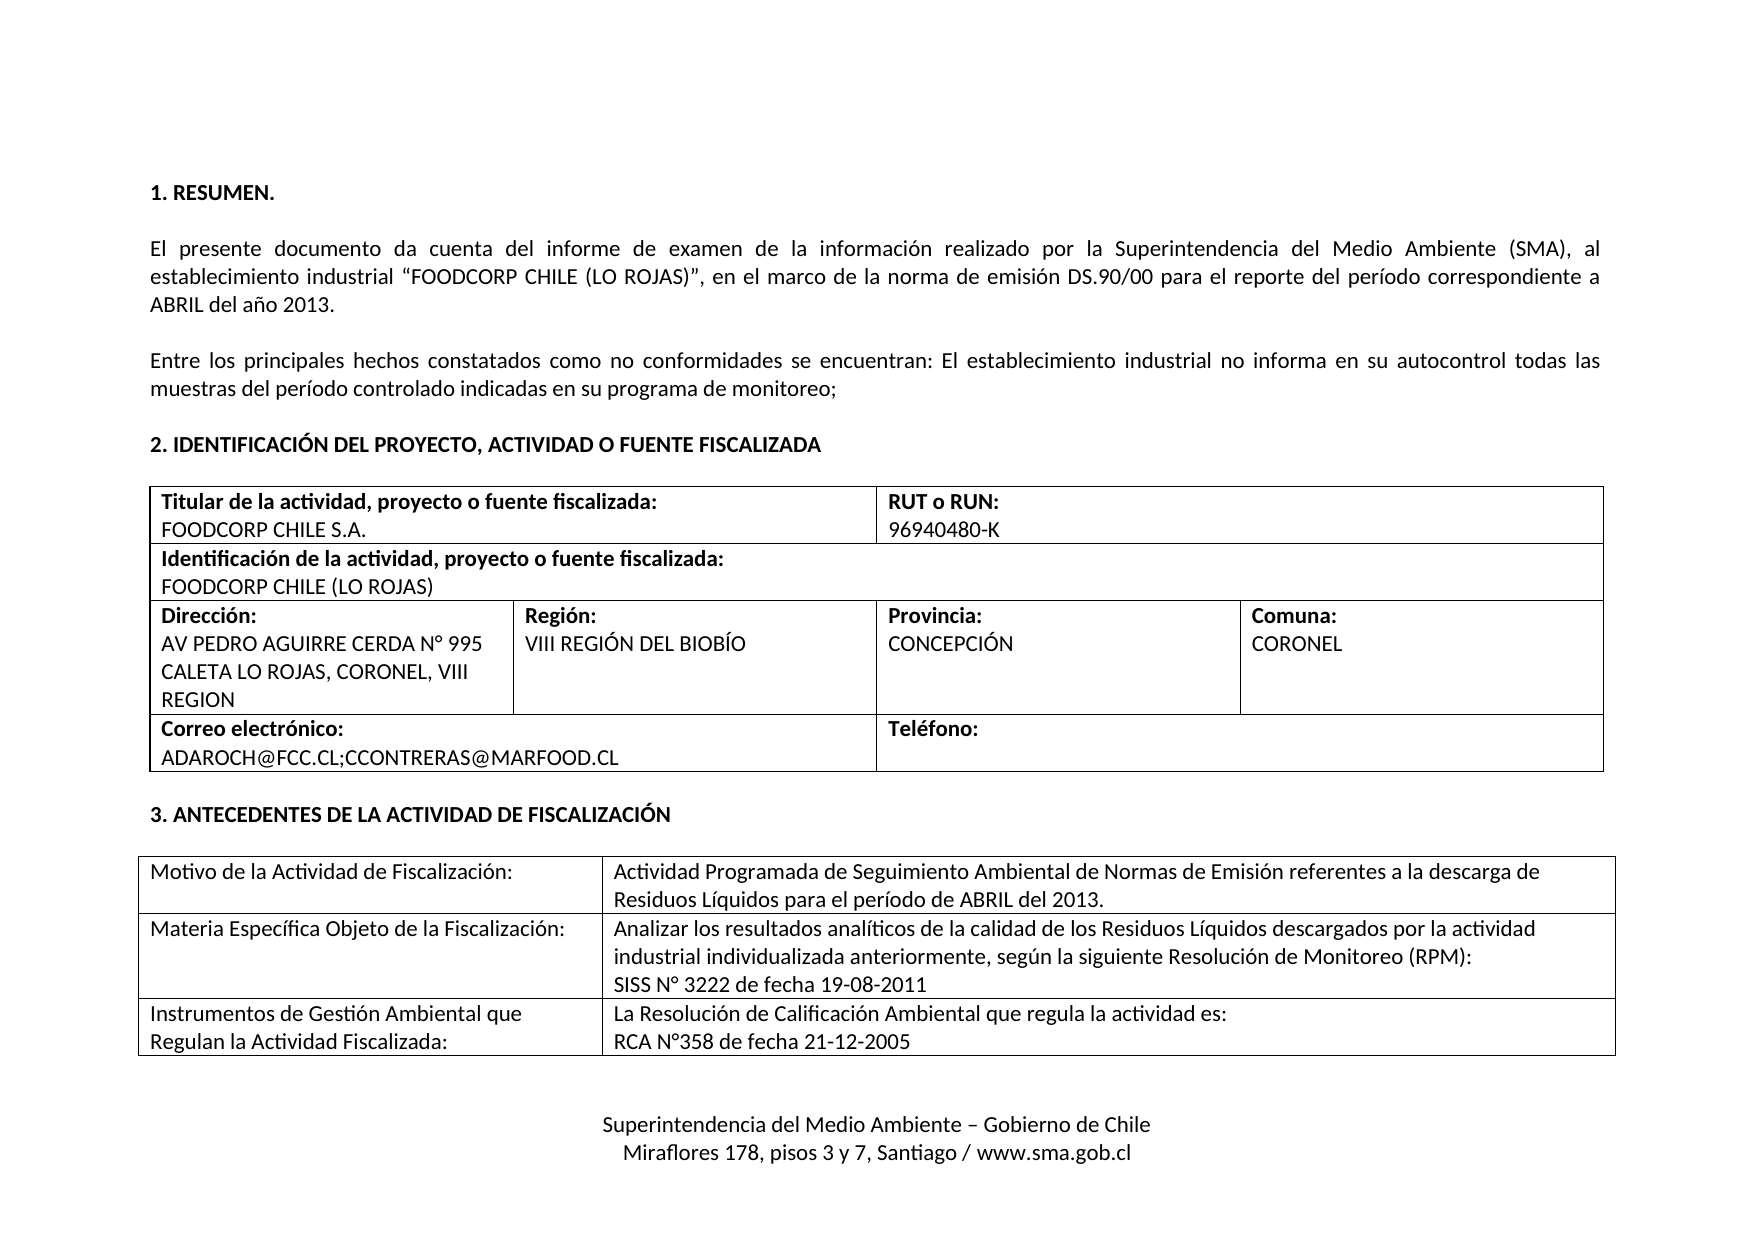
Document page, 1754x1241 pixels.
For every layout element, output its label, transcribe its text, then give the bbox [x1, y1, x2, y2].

text 3. ANTECEDENTES DE LA ACTIVIDAD DE FISCALIZACIÓN [150, 772, 1604, 828]
table_cell Región: VIII REGIÓN DEL BIOBÍO [514, 601, 876, 713]
text 2. IDENTIFICACIÓN DEL PROYECTO, ACTIVIDAD O FUENTE FISCALIZADA [150, 402, 1604, 458]
table_header Titular de la actividad, proyecto o fuente fiscalizada: FOODCORP CHILE S.A. [151, 487, 876, 543]
table_cell Analizar los resultados analíticos de la calidad de los Residuos Líquidos descargados por la actividad industrial individualizada anteriormente, según la siguiente Resolución de Monitoreo (RPM): SISS N° 3222 de fecha 19-08-2011 [603, 914, 1615, 998]
table_cell Materia Específica Objeto de la Fiscalización: [139, 914, 602, 998]
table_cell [603, 999, 1615, 1055]
table_cell Provincia: CONCEPCIÓN [877, 601, 1240, 713]
table_cell Correo electrónico: ADAROCH@FCC.CL;CCONTRERAS@MARFOOD.CL [151, 715, 876, 771]
text El presente documento da cuenta del informe de examen de la información realizado por la Superintendencia del Medio Ambiente (SMA), al establecimiento industrial “FOODCORP CHILE (LO ROJAS)”, en el marco de la norma de emisión DS.90/00 para el reporte del período correspondiente a ABRIL del año 2013. [150, 206, 1604, 318]
table_cell Teléfono: [877, 715, 1603, 771]
text 1. RESUMEN. [150, 150, 1604, 206]
table_header Actividad Programada de Seguimiento Ambiental de Normas de Emisión referentes a la descarga de Residuos Líquidos para el período de ABRIL del 2013. [603, 857, 1615, 913]
table_header Motivo de la Actividad de Fiscalización: [139, 857, 602, 913]
table_cell Dirección: AV PEDRO AGUIRRE CERDA N° 995 CALETA LO ROJAS, CORONEL, VIII REGION [151, 601, 513, 713]
text Entre los principales hechos constatados como no conformidades se encuentran: El establecimiento industrial no informa en su autocontrol todas las muestras del período controlado indicadas en su programa de monitoreo; [150, 318, 1604, 402]
table_cell Comuna: CORONEL [1241, 601, 1603, 713]
table_header RUT o RUN: 96940480-K [877, 487, 1603, 543]
table_cell Identificación de la actividad, proyecto o fuente fiscalizada: FOODCORP CHILE (LO ROJAS) [151, 544, 1603, 600]
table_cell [139, 999, 602, 1055]
